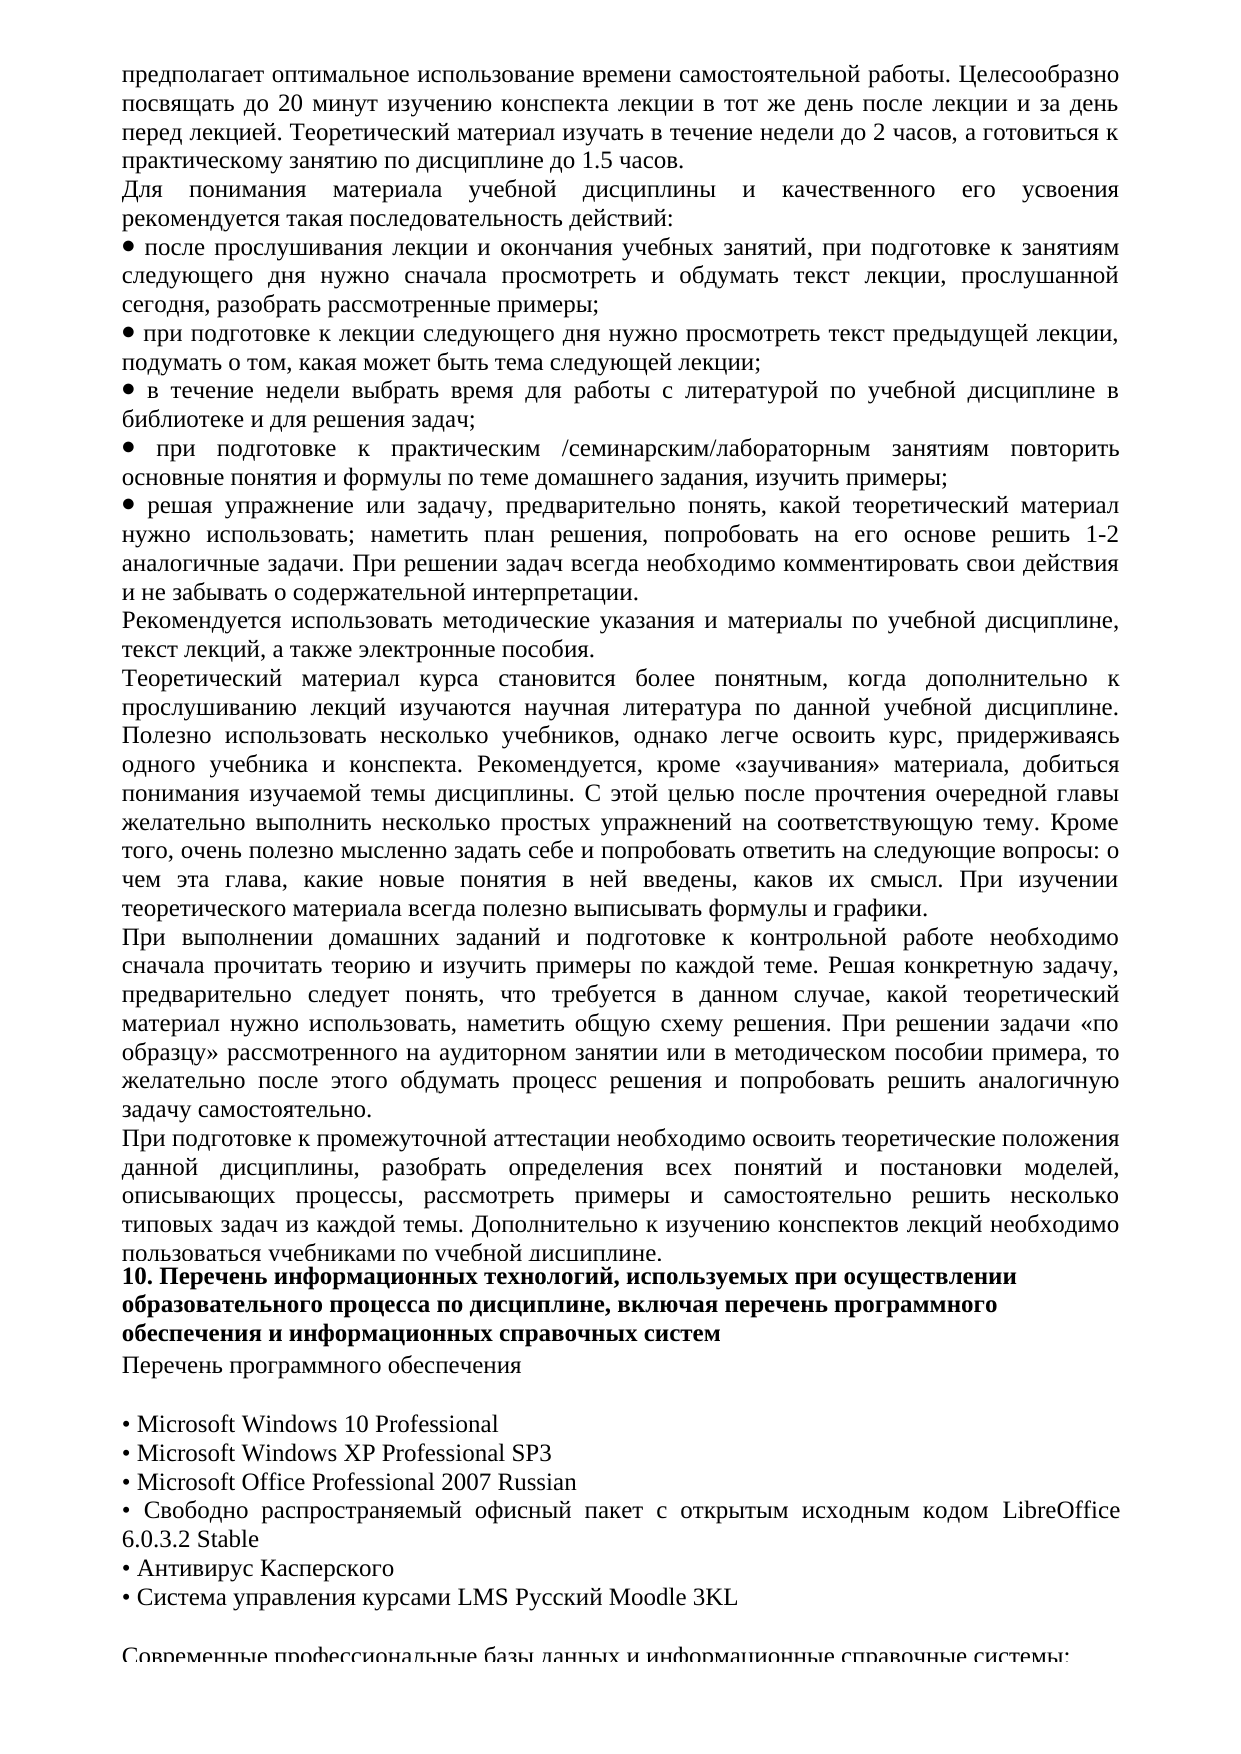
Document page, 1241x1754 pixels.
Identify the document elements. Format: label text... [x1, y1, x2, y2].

table_cell Перечень программного обеспечения • Microsoft Windows 10 Professional • Microsoft Windows XP Professional SP3 • Microsoft Office Professional 2007 Russian • Cвободно распространяемый офисный пакет с открытым исходным кодом LibreOffice 6.0.3.2 Stable • Антивирус Касперского • Cистема управления курсами LMS Русский Moodle 3KL Современные профессиональные базы данных и информационные справочные системы: [118, 1350, 1124, 1661]
table_header предполагает оптимальное использование времени самостоятельной работы. Целесообразно посвящать до 20 минут изучению конспекта лекции в тот же день после лекции и за день перед лекцией. Теоретический материал изучать в течение недели до 2 часов, а готовиться к практическому занятию по дисциплине до 1.5 часов. Для понимания материала учебной дисциплины и качественного его усвоения рекомендуется такая последовательность действий: ⦁ после прослушивания лекции и окончания учебных занятий, при подготовке к занятиям следующего дня нужно сначала просмотреть и обдумать текст лекции, прослушанной сегодня, разобрать рассмотренные примеры; ⦁ при подготовке к лекции следующего дня нужно просмотреть текст предыдущей лекции, подумать о том, какая может быть тема следующей лекции; ⦁ в течение недели выбрать время для работы с литературой по учебной дисциплине в библиотеке и для решения задач; ⦁ при подготовке к практическим /семинарским/лабораторным занятиям повторить основные понятия и формулы по теме домашнего задания, изучить примеры; ⦁ решая упражнение или задачу, предварительно понять, какой теоретический материал нужно использовать; наметить план решения, попробовать на его основе решить 1-2 аналогичные задачи. При решении задач всегда необходимо комментировать свои действия и не забывать о содержательной интерпретации. Рекомендуется использовать методические указания и материалы по учебной дисциплине, текст лекций, а также электронные пособия. Теоретический материал курса становится более понятным, когда дополнительно к прослушиванию лекций изучаются научная литература по данной учебной дисциплине. Полезно использовать несколько учебников, однако легче освоить курс, придерживаясь одного учебника и конспекта. Рекомендуется, кроме «заучивания» материала, добиться понимания изучаемой темы дисциплины. С этой целью после прочтения очередной главы желательно выполнить несколько простых упражнений на соответствующую тему. Кроме того, очень полезно мысленно задать себе и попробовать ответить на следующие вопросы: о чем эта глава, какие новые понятия в ней введены, каков их смысл. При изучении теоретического материала всегда полезно выписывать формулы и графики. При выполнении домашних заданий и подготовке к контрольной работе необходимо сначала прочитать теорию и изучить примеры по каждой теме. Решая конкретную задачу, предварительно следует понять, что требуется в данном случае, какой теоретический материал нужно использовать, наметить общую схему решения. При решении задачи «по образцу» рассмотренного на аудиторном занятии или в методическом пособии примера, то желательно после этого обдумать процесс решения и попробовать решить аналогичную задачу самостоятельно. При подготовке к промежуточной аттестации необходимо освоить теоретические положения данной дисциплины, разобрать определения всех понятий и постановки моделей, описывающих процессы, рассмотреть примеры и самостоятельно решить несколько типовых задач из каждой темы. Дополнительно к изучению конспектов лекций необходимо пользоваться учебниками по учебной дисциплине. [118, 59, 1124, 1261]
table_cell 10. Перечень информационных технологий, используемых при осуществлении образовательного процесса по дисциплине, включая перечень программного обеспечения и информационных справочных систем [118, 1261, 1124, 1350]
